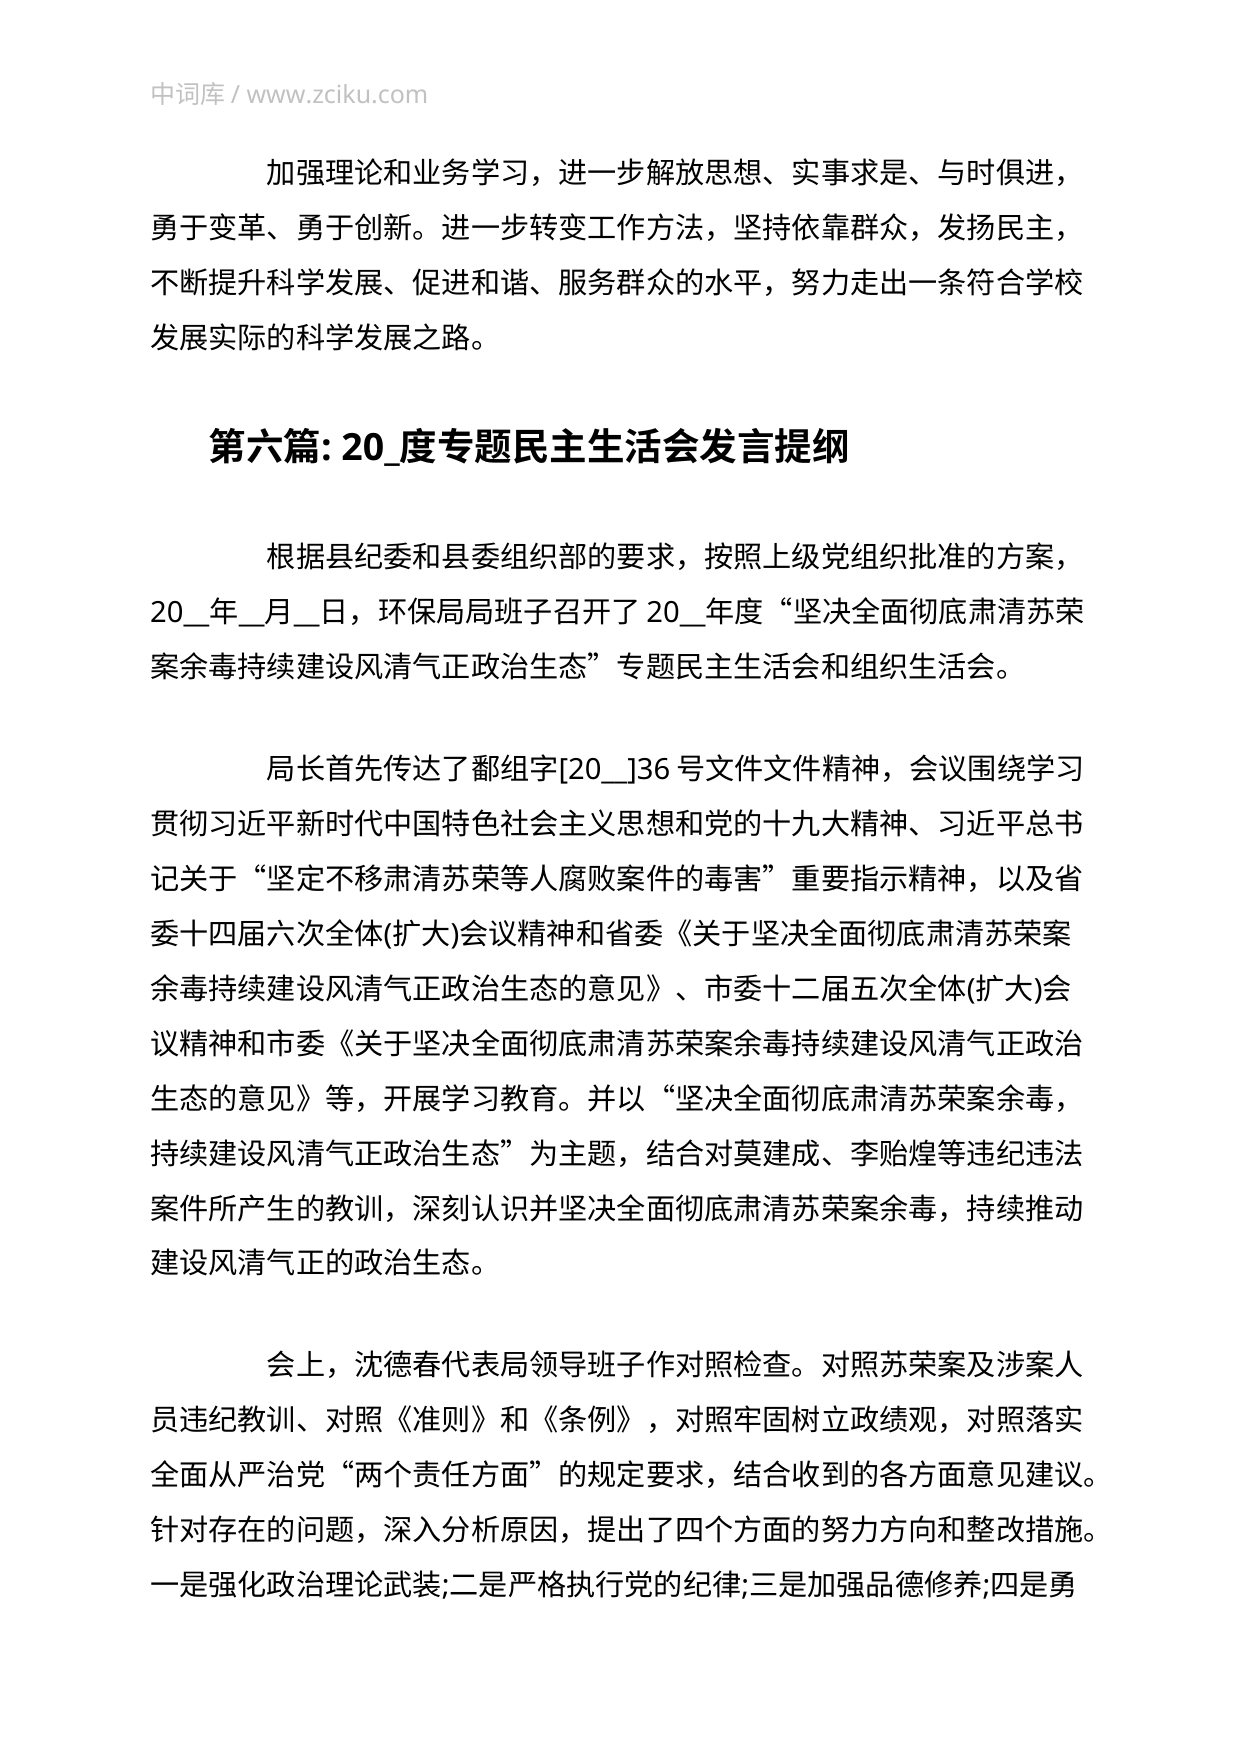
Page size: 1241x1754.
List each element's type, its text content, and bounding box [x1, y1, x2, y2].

text 根据县纪委和县委组织部的要求，按照上级党组织批准的方案，20__年__月__日，环保局局班子召开了20__年度“坚决全面彻底肃清苏荣案余毒持续建设风清气正政治生态”专题民主生活会和组织生活会。 [150, 534, 1090, 686]
text 第六篇: 20_度专题民主生活会发言提纲 [150, 416, 1090, 471]
text 加强理论和业务学习，进一步解放思想、实事求是、与时俱进，勇于变革、勇于创新。进一步转变工作方法，坚持依靠群众，发扬民主，不断提升科学发展、促进和谐、服务群众的水平，努力走出一条符合学校发展实际的科学发展之路。 [150, 150, 1090, 357]
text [150, 1342, 1090, 1604]
text 局长首先传达了鄱组字[20__]36号文件文件精神，会议围绕学习贯彻习近平新时代中国特色社会主义思想和党的十九大精神、习近平总书记关于“坚定不移肃清苏荣等人腐败案件的毒害”重要指示精神，以及省委十四届六次全体(扩大)会议精神和省委《关于坚决全面彻底肃清苏荣案余毒持续建设风清气正政治生态的意见》、市委十二届五次全体(扩大)会议精神和市委《关于坚决全面彻底肃清苏荣案余毒持续建设风清气正政治生态的意见》等，开展学习教育。并以“坚决全面彻底肃清苏荣案余毒，持续建设风清气正政治生态”为主题，结合对莫建成、李贻煌等违纪违法案件所产生的教训，深刻认识并坚决全面彻底肃清苏荣案余毒，持续推动建设风清气正的政治生态。 [150, 746, 1090, 1282]
